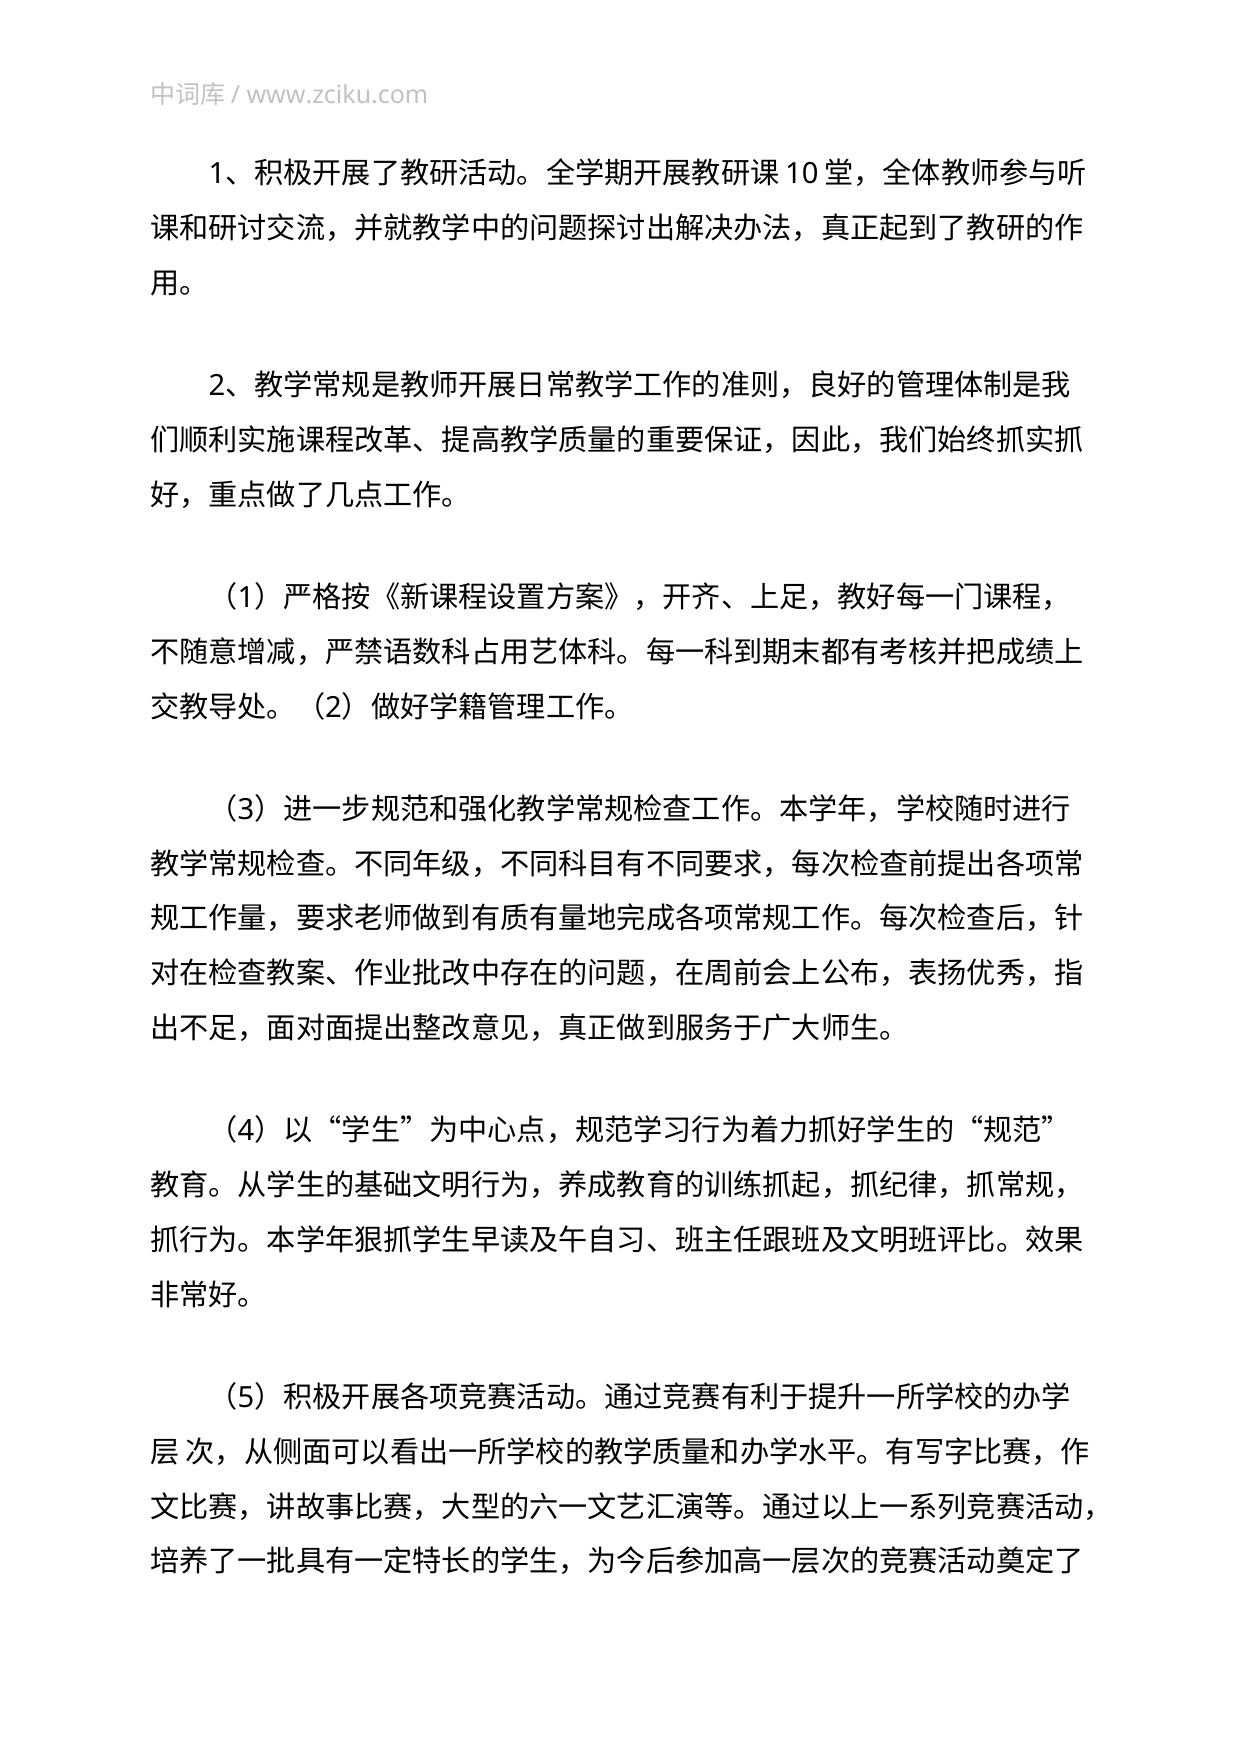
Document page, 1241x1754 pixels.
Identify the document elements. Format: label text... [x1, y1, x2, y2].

text （1）严格按《新课程设置方案》，开齐、上足，教好每一门课程，不随意增减，严禁语数科占用艺体科。每一科到期末都有考核并把成绩上交教导处。（2）做好学籍管理工作。 [150, 573, 1090, 726]
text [150, 1373, 1090, 1580]
text （4）以“学生”为中心点，规范学习行为着力抓好学生的“规范”教育。从学生的基础文明行为，养成教育的训练抓起，抓纪律，抓常规，抓行为。本学年狠抓学生早读及午自习、班主任跟班及文明班评比。效果非常好。 [150, 1107, 1090, 1314]
text （3）进一步规范和强化教学常规检查工作。本学年，学校随时进行教学常规检查。不同年级，不同科目有不同要求，每次检查前提出各项常规工作量，要求老师做到有质有量地完成各项常规工作。每次检查后，针对在检查教案、作业批改中存在的问题，在周前会上公布，表扬优秀，指出不足，面对面提出整改意见，真正做到服务于广大师生。 [150, 785, 1090, 1047]
text 1、积极开展了教研活动。全学期开展教研课10堂，全体教师参与听课和研讨交流，并就教学中的问题探讨出解决办法，真正起到了教研的作用。 [150, 150, 1090, 302]
text 2、教学常规是教师开展日常教学工作的准则，良好的管理体制是我们顺利实施课程改革、提高教学质量的重要保证，因此，我们始终抓实抓好，重点做了几点工作。 [150, 362, 1090, 514]
